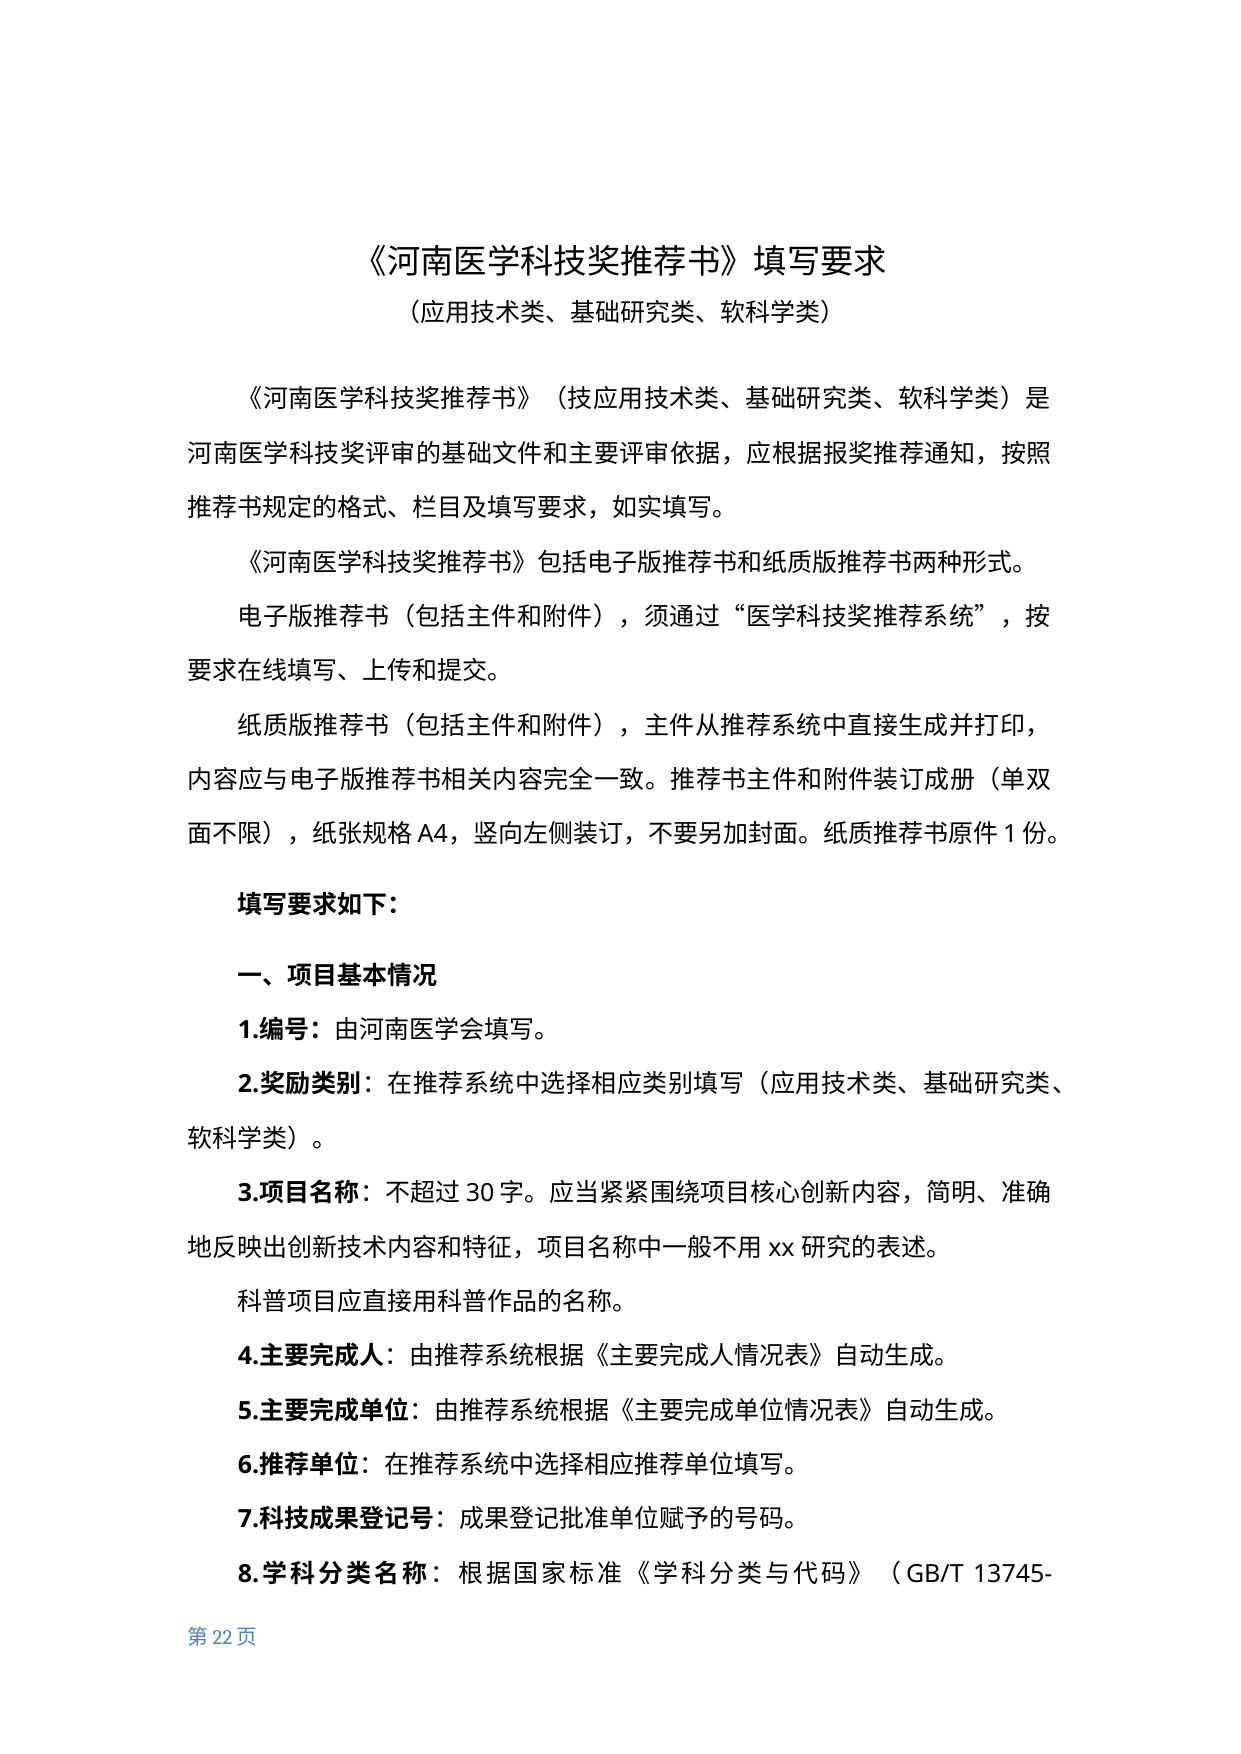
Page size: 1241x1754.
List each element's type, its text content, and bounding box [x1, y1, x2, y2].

text 《河南医学科技奖推荐书》填写要求 [187, 227, 1053, 292]
text 一、项目基本情况 [187, 955, 1053, 991]
text 4.主要完成人：由推荐系统根据《主要完成人情况表》自动生成。 [187, 1336, 1053, 1372]
text 《河南医学科技奖推荐书》包括电子版推荐书和纸质版推荐书两种形式。 [187, 542, 1053, 578]
text 《河南医学科技奖推荐书》（技应用技术类、基础研究类、软科学类）是河南医学科技奖评审的基础文件和主要评审依据，应根据报奖推荐通知，按照推荐书规定的格式、栏目及填写要求，如实填写。 [187, 379, 1053, 524]
text （应用技术类、基础研究类、软科学类） [187, 292, 1053, 328]
text 科普项目应直接用科普作品的名称。 [187, 1281, 1053, 1318]
text 3.项目名称：不超过30字。应当紧紧围绕项目核心创新内容，简明、准确地反映出创新技术内容和特征，项目名称中一般不用 xx 研究的表述。 [187, 1173, 1053, 1263]
text 2.奖励类别：在推荐系统中选择相应类别填写（应用技术类、基础研究类、软科学类）。 [187, 1064, 1053, 1154]
text 电子版推荐书（包括主件和附件），须通过“医学科技奖推荐系统”，按要求在线填写、上传和提交。 [187, 596, 1053, 687]
text 5.主要完成单位：由推荐系统根据《主要完成单位情况表》自动生成。 [187, 1390, 1053, 1426]
text 1.编号：由河南医学会填写。 [187, 1009, 1053, 1046]
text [187, 1553, 1053, 1589]
text 纸质版推荐书（包括主件和附件），主件从推荐系统中直接生成并打印，内容应与电子版推荐书相关内容完全一致。推荐书主件和附件装订成册（单双面不限），纸张规格A4，竖向左侧装订，不要另加封面。纸质推荐书原件1份。 [187, 705, 1053, 850]
text 6.推荐单位：在推荐系统中选择相应推荐单位填写。 [187, 1444, 1053, 1481]
text 填写要求如下： [187, 884, 1053, 921]
text 7.科技成果登记号：成果登记批准单位赋予的号码。 [187, 1499, 1053, 1535]
